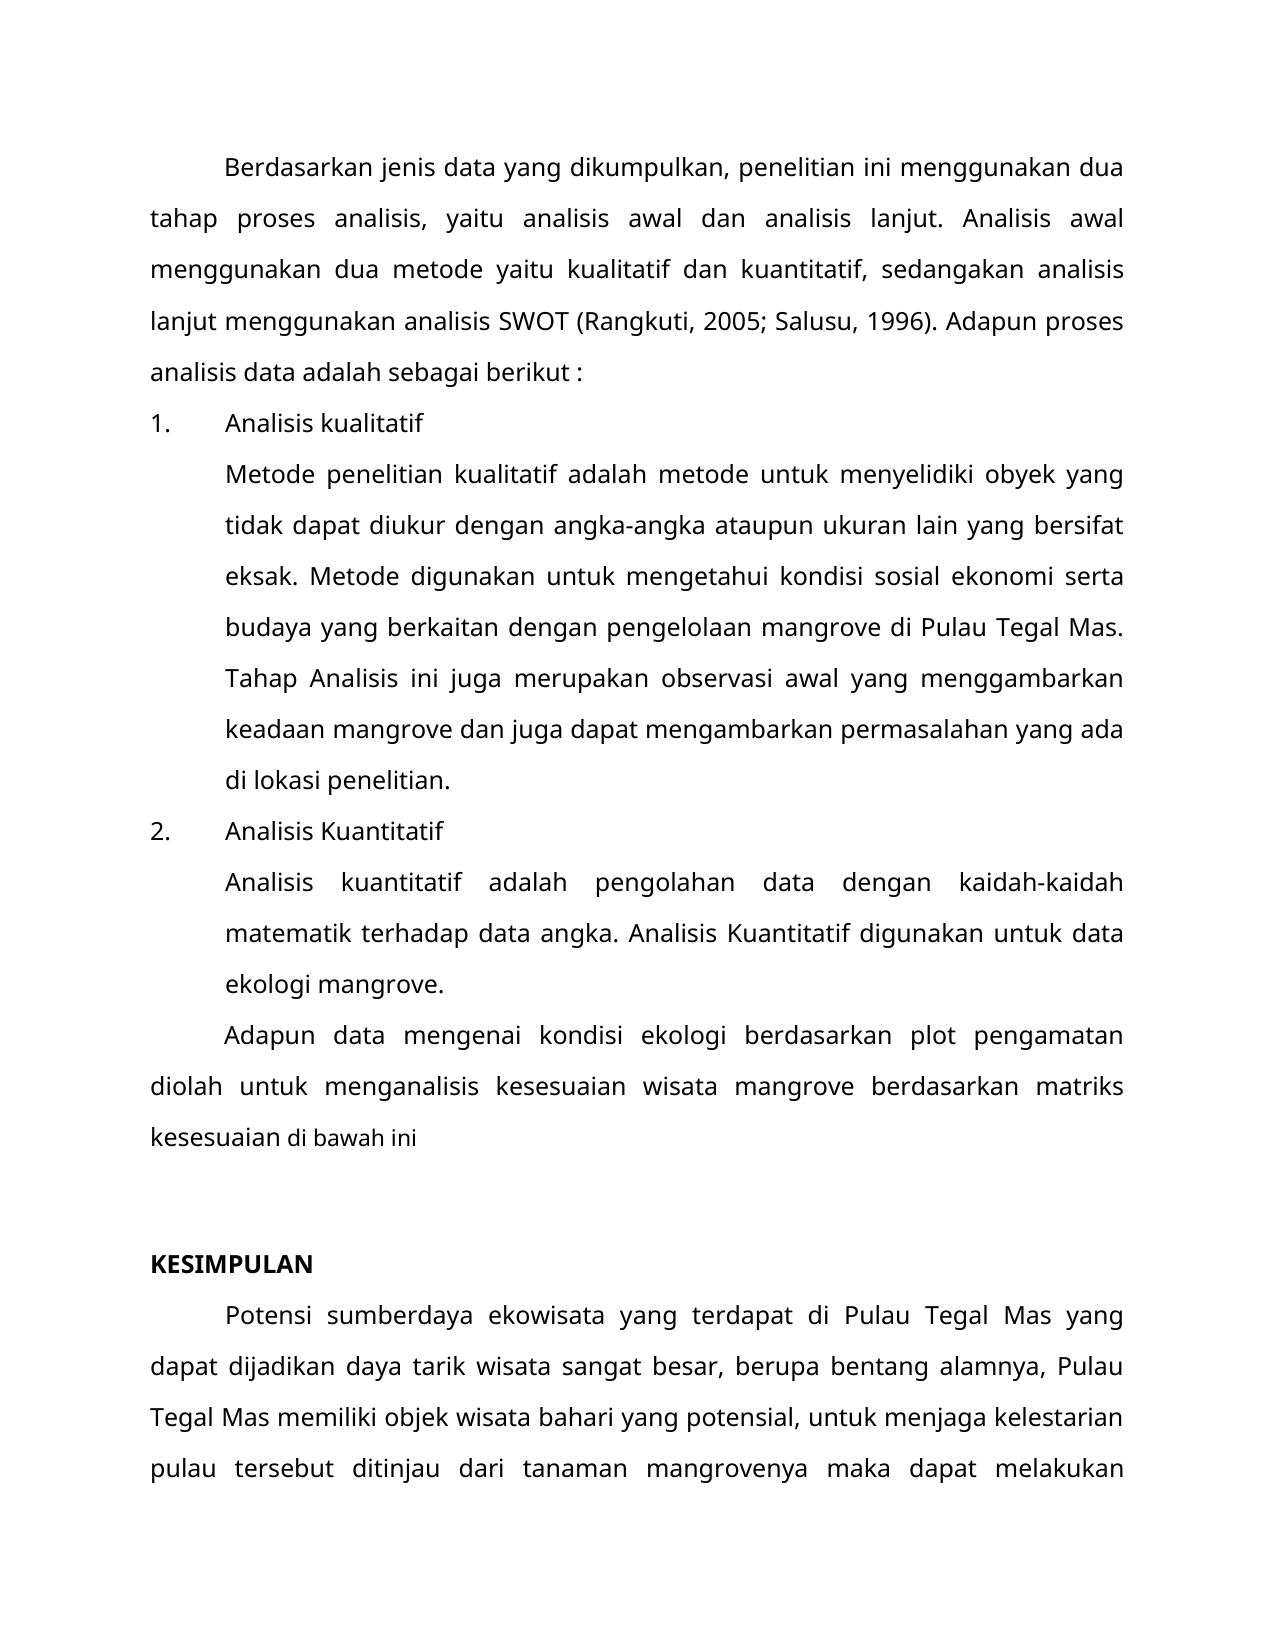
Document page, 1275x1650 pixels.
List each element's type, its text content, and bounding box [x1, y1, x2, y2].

list Analisis kuantitatif adalah pengolahan data dengan kaidah-kaidah matematik terhadap data angka. Analisis Kuantitatif digunakan untuk data ekologi mangrove. [225, 864, 1125, 1001]
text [150, 1298, 1125, 1485]
list Analisis kualitatif [150, 405, 1125, 439]
list Metode penelitian kualitatif adalah metode untuk menyelidiki obyek yang tidak dapat diukur dengan angka-angka ataupun ukuran lain yang bersifat eksak. Metode digunakan untuk mengetahui kondisi sosial ekonomi serta budaya yang berkaitan dengan pengelolaan mangrove di Pulau Tegal Mas. Tahap Analisis ini juga merupakan observasi awal yang menggambarkan keadaan mangrove dan juga dapat mengambarkan permasalahan yang ada di lokasi penelitian. [225, 456, 1125, 797]
text KESIMPULAN [150, 1247, 1125, 1281]
text Berdasarkan jenis data yang dikumpulkan, penelitian ini menggunakan dua tahap proses analisis, yaitu analisis awal dan analisis lanjut. Analisis awal menggunakan dua metode yaitu kualitatif dan kuantitatif, sedangakan analisis lanjut menggunakan analisis SWOT (Rangkuti, 2005; Salusu, 1996). Adapun proses analisis data adalah sebagai berikut : [150, 150, 1125, 388]
list Adapun data mengenai kondisi ekologi berdasarkan plot pengamatan diolah untuk menganalisis kesesuaian wisata mangrove berdasarkan matriks kesesuaian di bawah ini [150, 1018, 1125, 1154]
list Analisis Kuantitatif [150, 813, 1125, 848]
